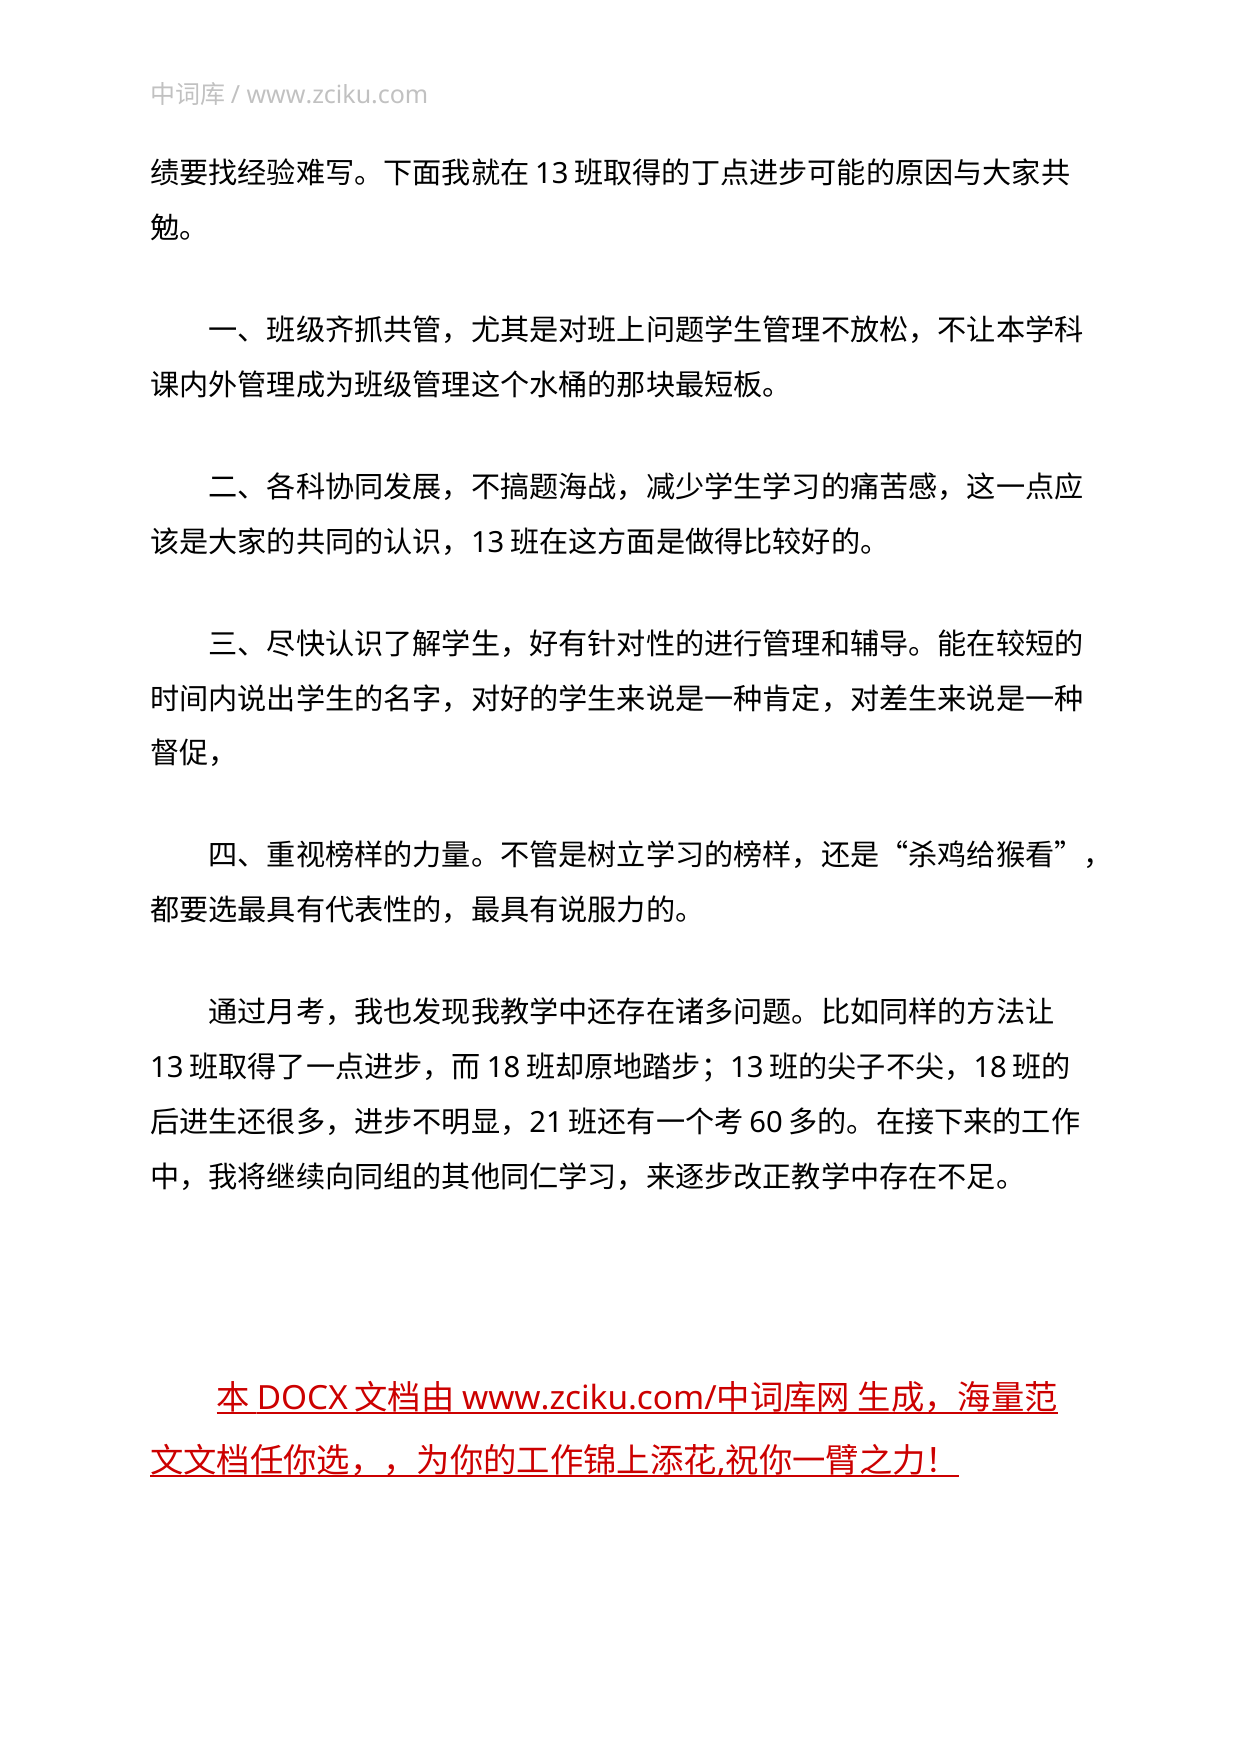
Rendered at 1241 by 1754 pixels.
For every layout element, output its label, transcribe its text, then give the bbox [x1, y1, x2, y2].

text 二、各科协同发展，不搞题海战，减少学生学习的痛苦感，这一点应该是大家的共同的认识，13班在这方面是做得比较好的。 [150, 463, 1090, 561]
text 一、班级齐抓共管，尤其是对班上问题学生管理不放松，不让本学科课内外管理成为班级管理这个水桶的那块最短板。 [150, 307, 1090, 404]
text 通过月考，我也发现我教学中还存在诸多问题。比如同样的方法让13班取得了一点进步，而18班却原地踏步；13班的尖子不尖，18班的后进生还很多，进步不明显，21班还有一个考60多的。在接下来的工作中，我将继续向同组的其他同仁学习，来逐步改正教学中存在不足。 [150, 988, 1090, 1196]
text 本DOCX文档由 www.zciku.com/中词库网 生成，海量范文文档任你选，，为你的工作锦上添花,祝你一臂之力！ [150, 1371, 1090, 1482]
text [150, 150, 1090, 247]
text 三、尽快认识了解学生，好有针对性的进行管理和辅导。能在较短的时间内说出学生的名字，对好的学生来说是一种肯定，对差生来说是一种督促， [150, 620, 1090, 772]
text 四、重视榜样的力量。不管是树立学习的榜样，还是“杀鸡给猴看”，都要选最具有代表性的，最具有说服力的。 [150, 832, 1090, 929]
